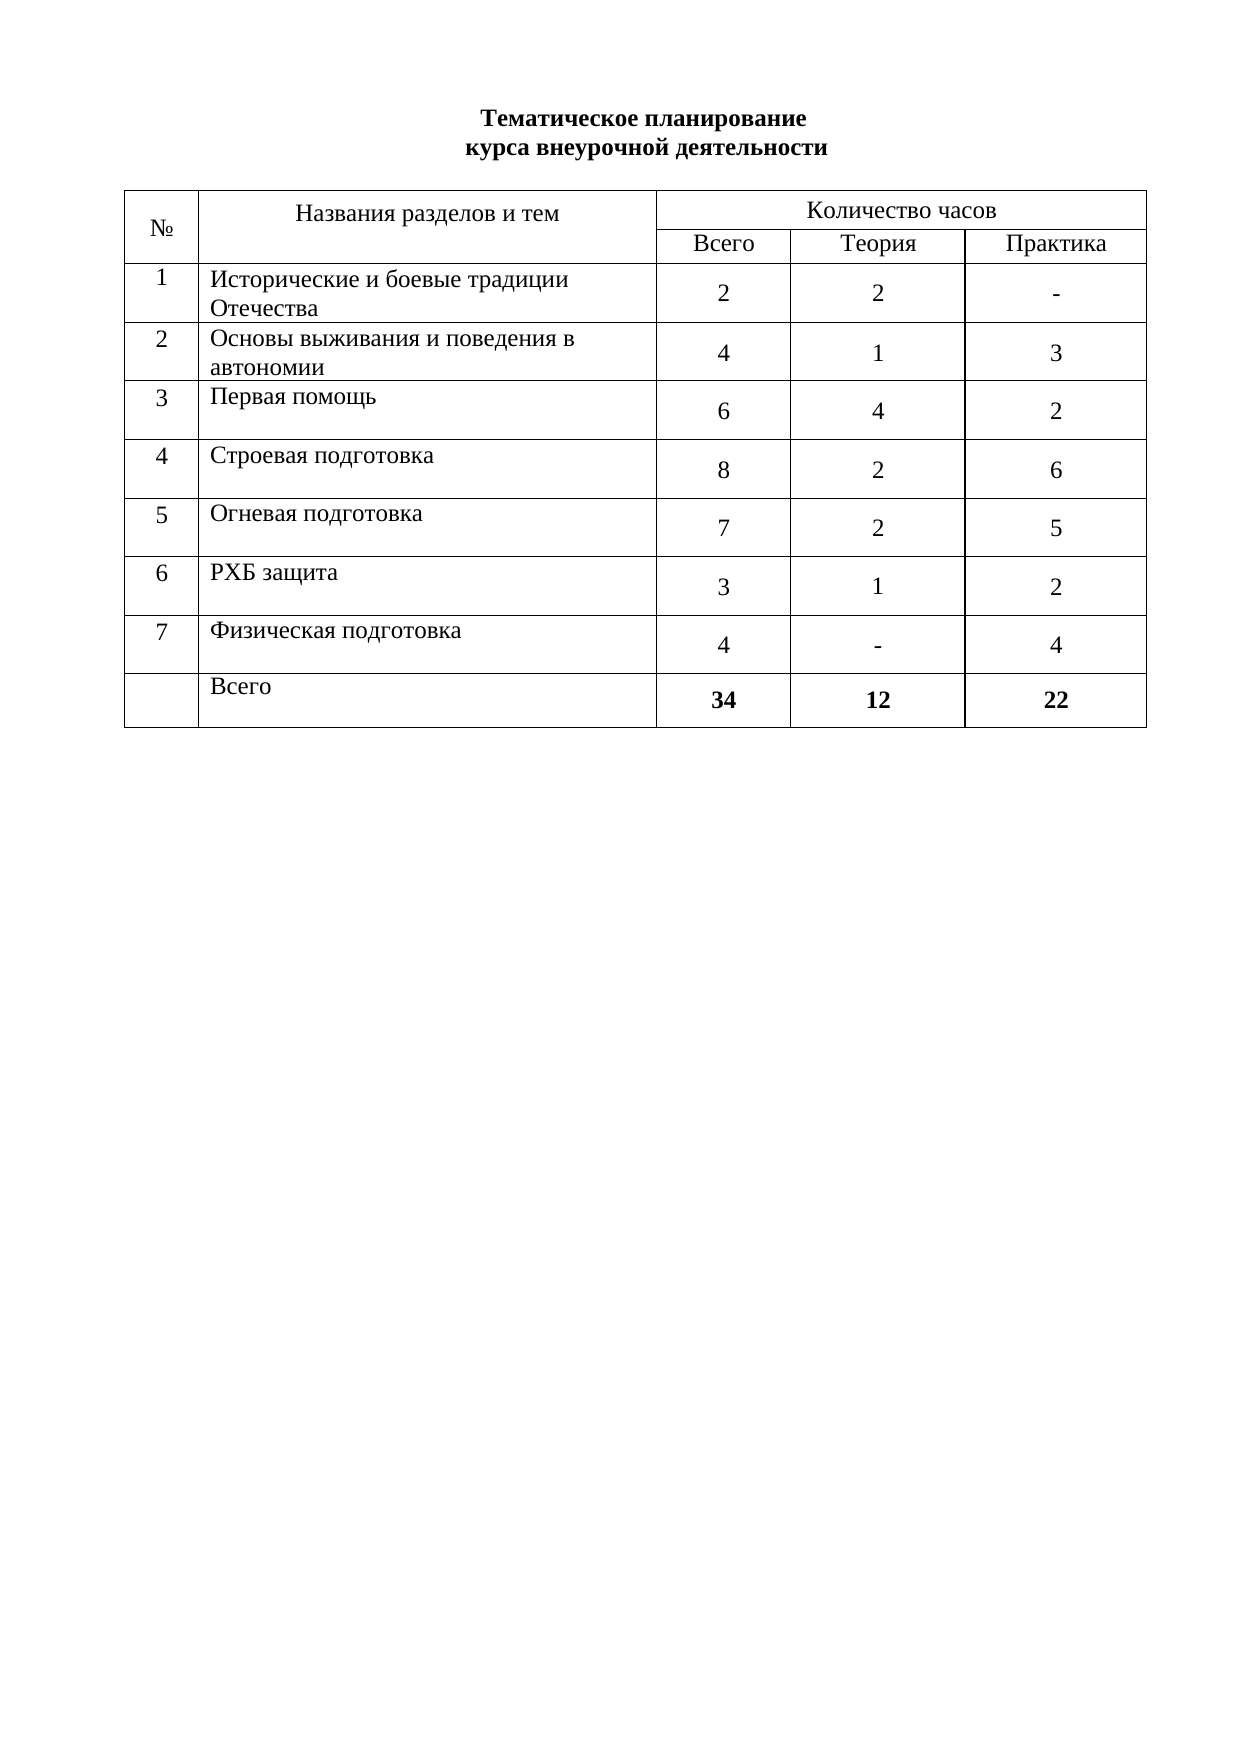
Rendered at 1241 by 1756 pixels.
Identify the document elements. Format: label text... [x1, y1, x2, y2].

table_cell 2 [125, 323, 198, 380]
table_cell 2 [966, 381, 1146, 439]
table_cell Первая помощь [199, 381, 656, 439]
table_cell 2 [791, 264, 964, 322]
table_cell Физическая подготовка [199, 616, 656, 672]
table_cell 22 [966, 674, 1146, 727]
table_cell 12 [791, 674, 964, 727]
table_cell 7 [657, 499, 790, 556]
table_cell - [791, 616, 964, 672]
table_cell 2 [791, 499, 964, 556]
table_cell Всего [657, 230, 790, 263]
table_cell 6 [966, 440, 1146, 497]
table_cell Огневая подготовка [199, 499, 656, 556]
table_cell Исторические и боевые традиции Отечества [199, 264, 656, 322]
table_cell 6 [125, 557, 198, 614]
table_cell 3 [966, 323, 1146, 380]
table_cell 4 [657, 616, 790, 672]
table_header Количество часов [657, 191, 1146, 228]
table_cell 4 [125, 440, 198, 497]
table_cell Строевая подготовка [199, 440, 656, 497]
table_cell Всего [199, 674, 656, 727]
table_cell 3 [125, 381, 198, 439]
table_cell Практика [966, 230, 1146, 263]
table_header Названия разделов и тем [199, 191, 656, 263]
table_cell - [966, 264, 1146, 322]
table_cell 2 [657, 264, 790, 322]
table_cell 7 [125, 616, 198, 672]
table_cell Теория [791, 230, 964, 263]
table_cell 2 [791, 440, 964, 497]
table_cell 3 [657, 557, 790, 614]
text Тематическое планирование курса внеурочной деятельности [465, 103, 829, 160]
table_cell 5 [125, 499, 198, 556]
table_cell 4 [966, 616, 1146, 672]
table_cell 4 [657, 323, 790, 380]
table_cell Основы выживания и поведения в автономии [199, 323, 656, 380]
table_cell 4 [791, 381, 964, 439]
table_cell [125, 674, 198, 727]
table_cell 5 [966, 499, 1146, 556]
table_cell 6 [657, 381, 790, 439]
table_header № [125, 191, 198, 263]
table_cell 34 [657, 674, 790, 727]
table_cell 8 [657, 440, 790, 497]
table_cell 1 [791, 557, 964, 614]
table_cell РХБ защита [199, 557, 656, 614]
table_cell 2 [966, 557, 1146, 614]
table_cell 1 [125, 264, 198, 322]
table_cell 1 [791, 323, 964, 380]
